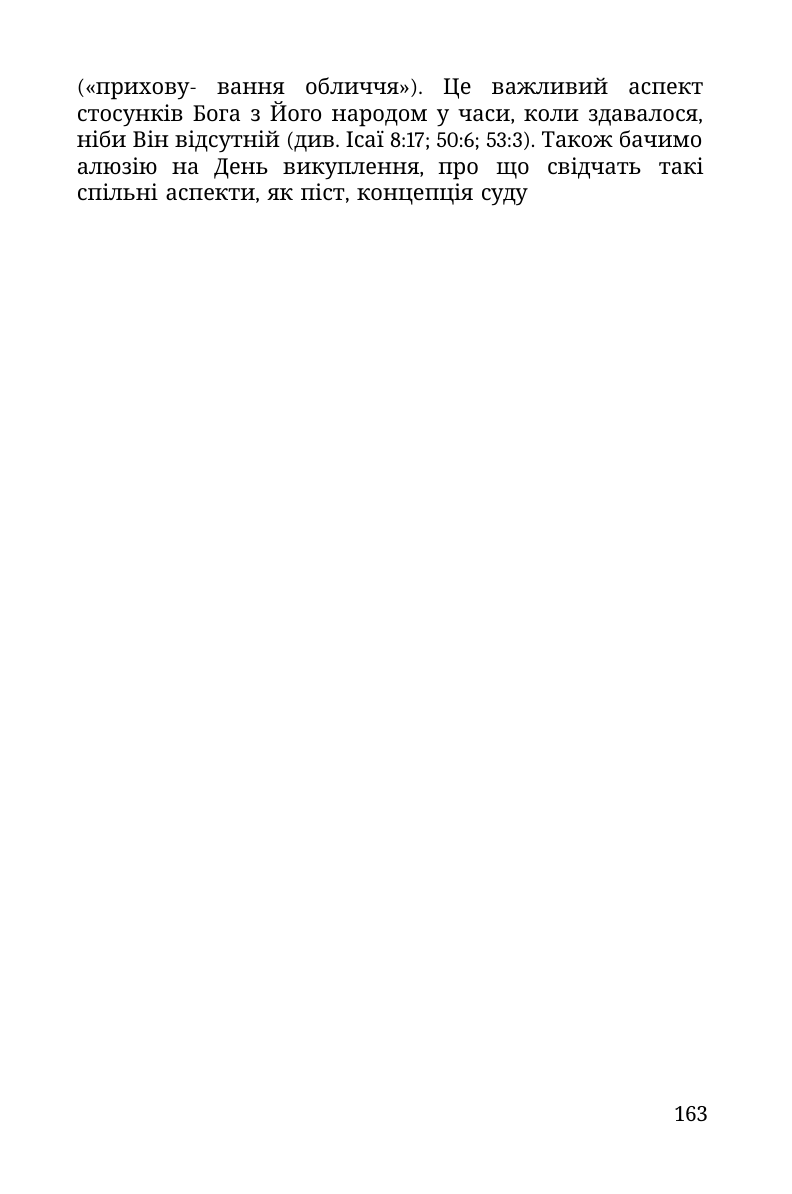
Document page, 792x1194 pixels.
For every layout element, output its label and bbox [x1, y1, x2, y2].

text [77, 75, 703, 206]
